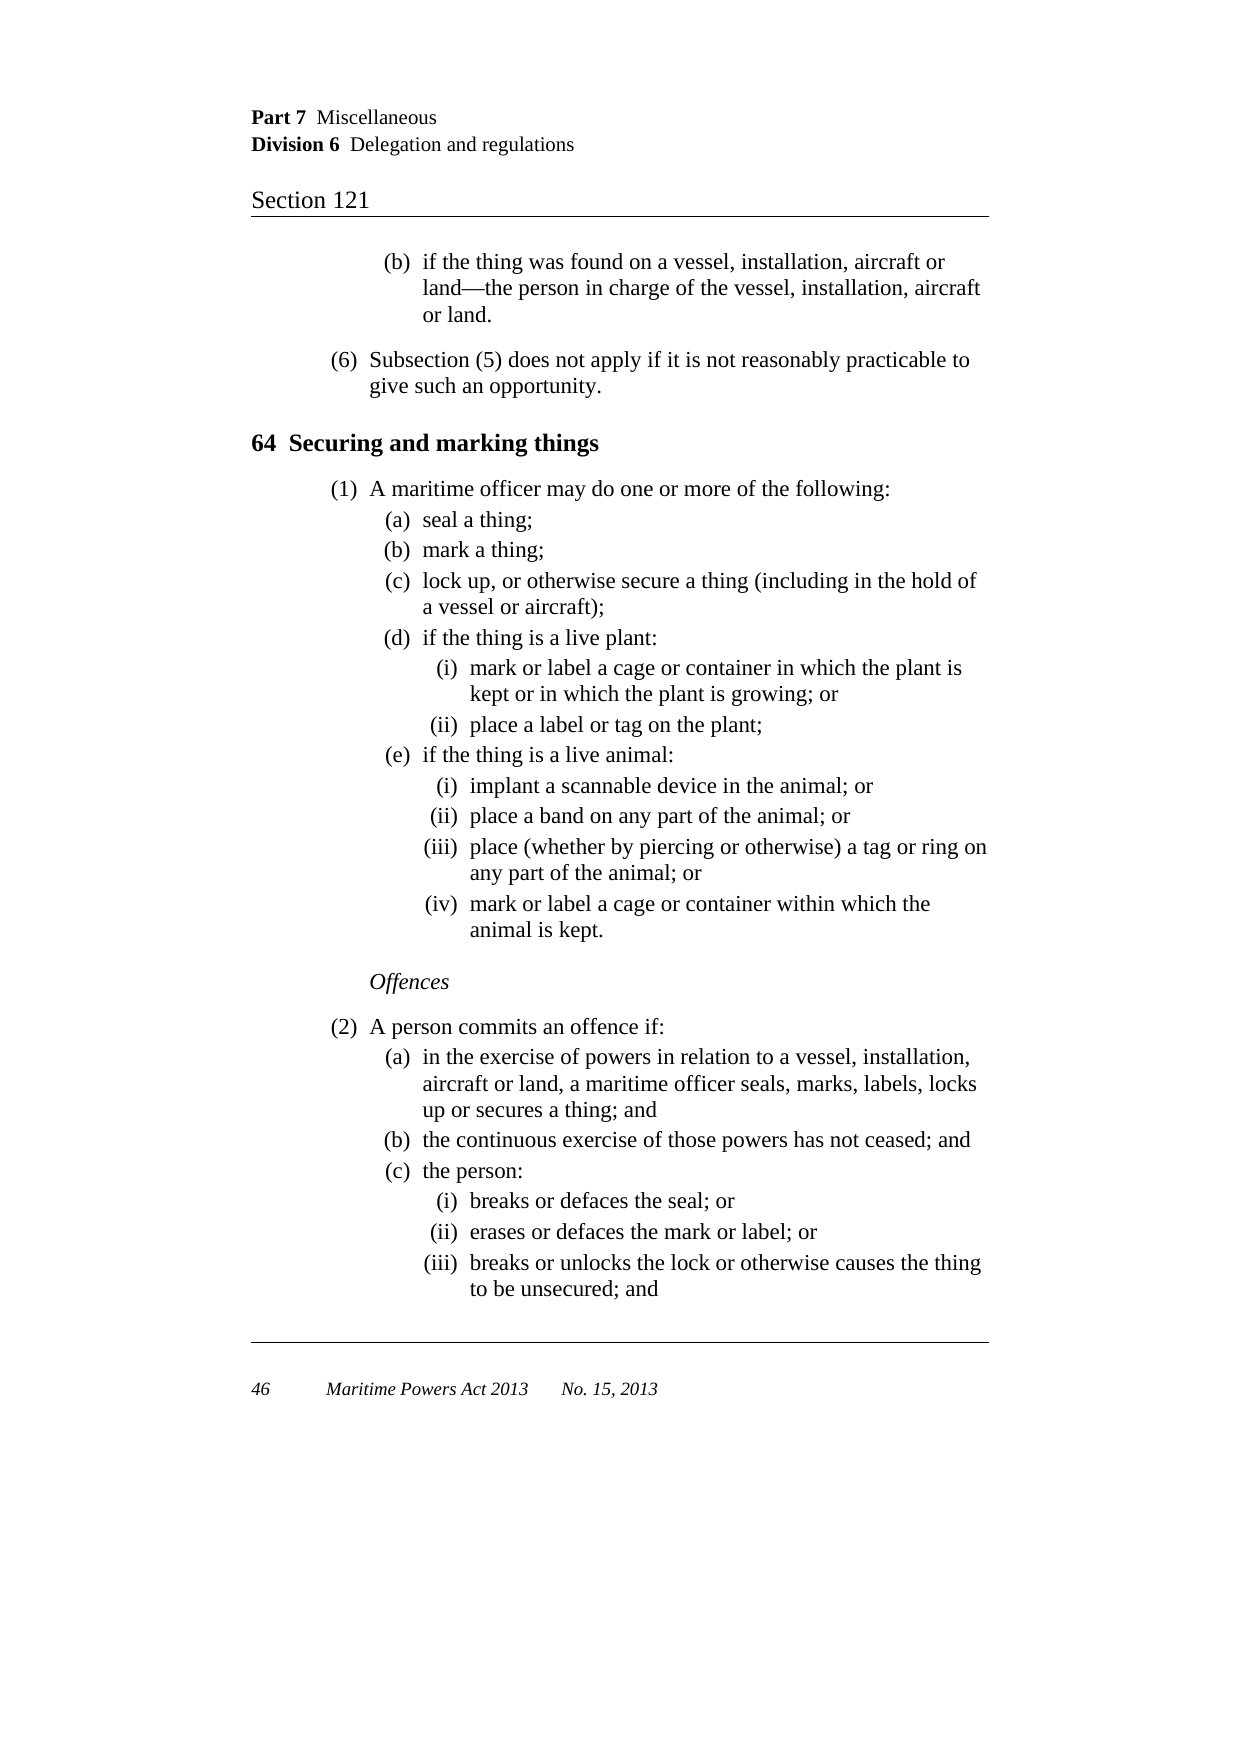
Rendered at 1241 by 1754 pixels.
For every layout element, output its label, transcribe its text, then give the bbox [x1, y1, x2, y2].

text (6) Subsection (5) does not apply if it is not reasonably practicable to give such an opportunity. [251, 346, 989, 398]
text 64 Securing and marking things [251, 428, 989, 456]
text (ii) erases or defaces the mark or label; or [251, 1218, 989, 1244]
text (i) implant a scannable device in the animal; or [251, 772, 989, 798]
text (iv) mark or label a cage or container within which the animal is kept. [251, 890, 989, 943]
text (iii) place (whether by piercing or otherwise) a tag or ring on any part of the animal; or [251, 833, 989, 886]
text (iii) breaks or unlocks the lock or otherwise causes the thing to be unsecured; and [251, 1249, 989, 1301]
text (i) breaks or defaces the seal; or [251, 1188, 989, 1214]
text (c) the person: [251, 1157, 989, 1183]
text (b) the continuous exercise of those powers has not ceased; and [251, 1127, 989, 1153]
text (e) if the thing is a live animal: [251, 742, 989, 768]
text (ii) place a label or tag on the plant; [251, 711, 989, 737]
text (ii) place a band on any part of the animal; or [251, 803, 989, 829]
text (b) if the thing was found on a vessel, installation, aircraft or land—the person in charge of the vessel, installation, aircraft or land. [251, 248, 989, 327]
text (1) A maritime officer may do one or more of the following: [251, 475, 989, 502]
text (c) lock up, or otherwise secure a thing (including in the hold of a vessel or aircraft); [251, 567, 989, 619]
text (2) A person commits an offence if: [251, 1013, 989, 1039]
text (i) mark or label a cage or container in which the plant is kept or in which the plant is growing; or [251, 654, 989, 707]
text (d) if the thing is a live plant: [251, 624, 989, 650]
text (a) seal a thing; [251, 506, 989, 532]
text (a) in the exercise of powers in relation to a vessel, installation, aircraft or land, a maritime officer seals, marks, labels, locks up or secures a thing; and [251, 1043, 989, 1122]
text Offences [369, 968, 989, 994]
text (b) mark a thing; [251, 536, 989, 563]
